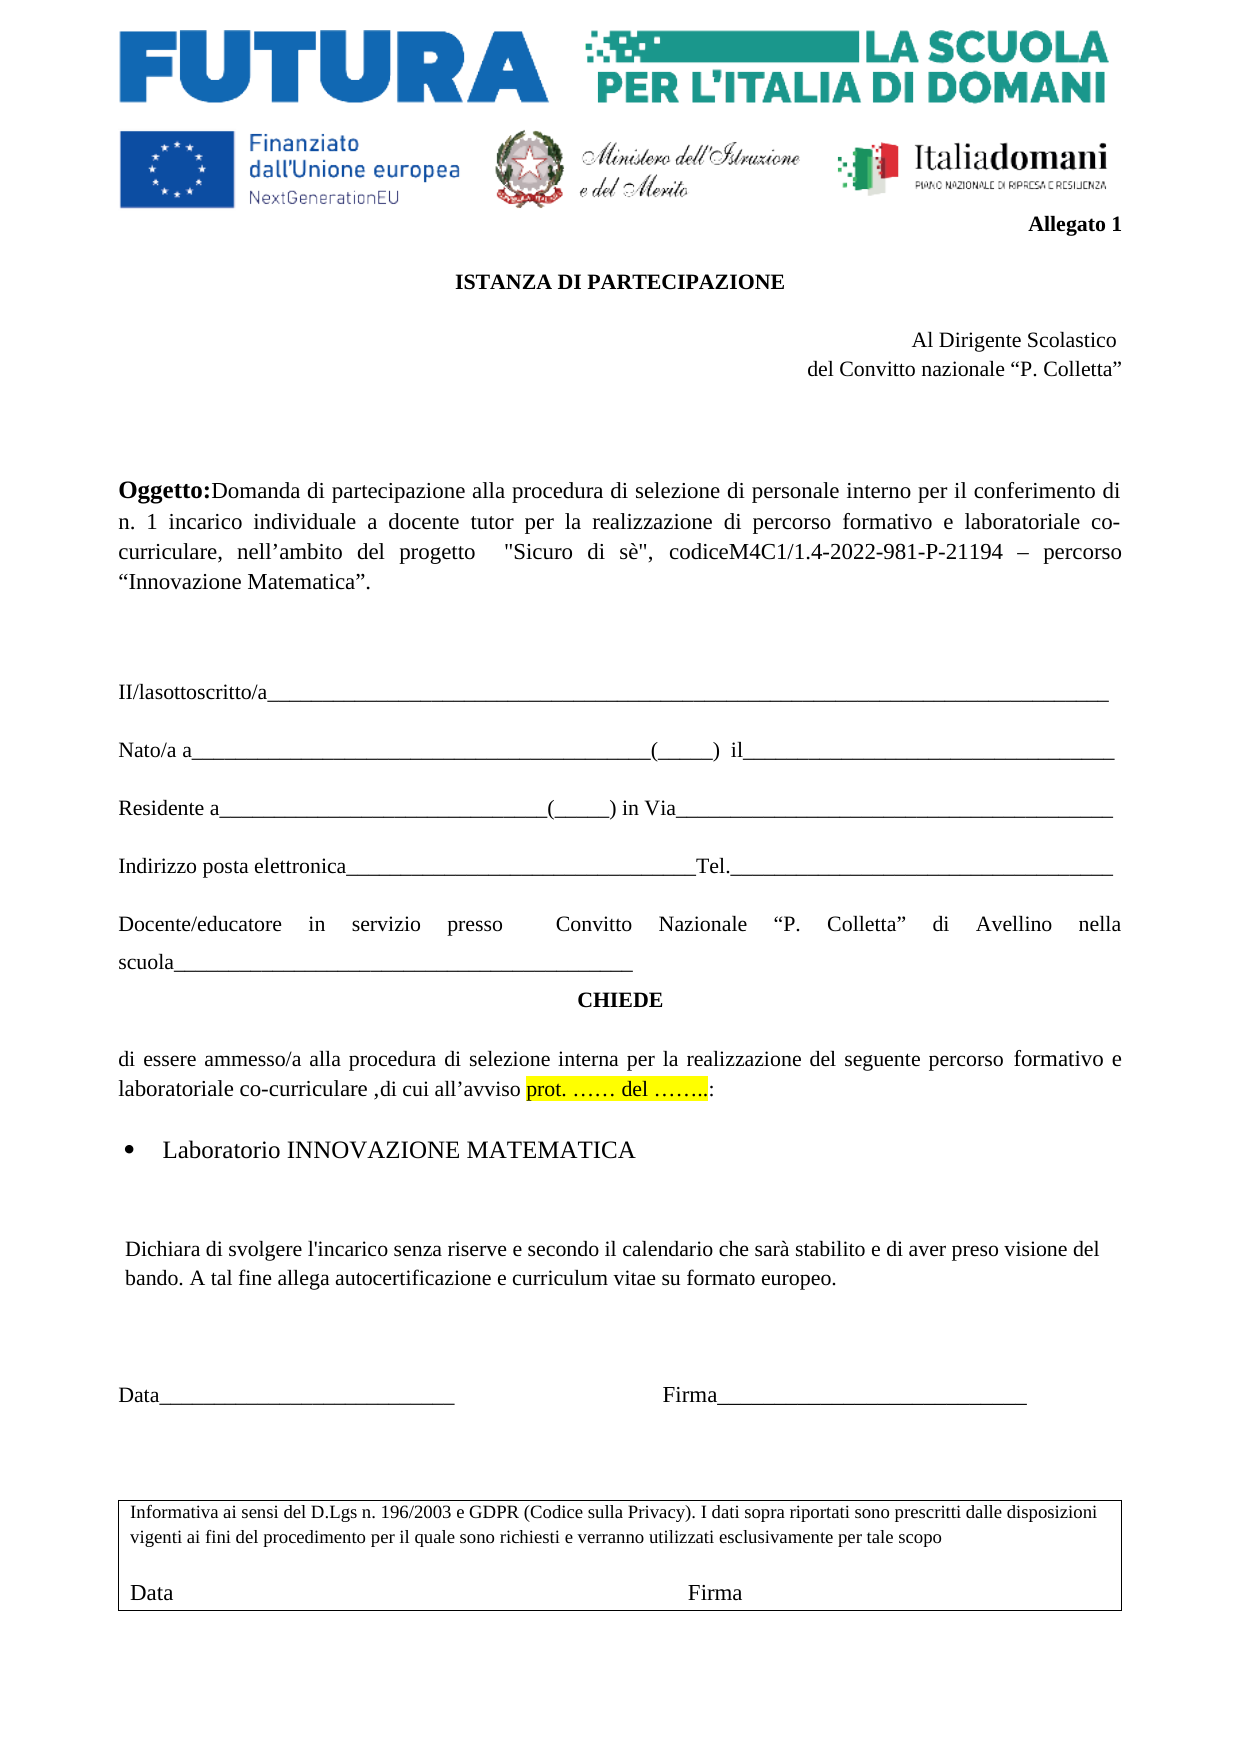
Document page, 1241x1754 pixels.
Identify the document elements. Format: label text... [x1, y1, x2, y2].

text Data___________________________ Firma___________________________ [118, 1381, 1122, 1407]
text Oggetto:Domanda di partecipazione alla procedura di selezione di personale interno per il conferimento di n. 1 incarico individuale a docente tutor per la realizzazione di percorso formativo e laboratoriale co-curriculare, nell’ambito del progetto "Sicuro di sè", codiceM4C1/1.4-2022-981-P-21194 – percorso “Innovazione Matematica”. [118, 475, 1122, 595]
text Residente a______________________________(_____) in Via________________________________________ [118, 795, 1122, 820]
text Indirizzo posta elettronica________________________________Tel.___________________________________ [118, 853, 1122, 878]
text Nato/a a__________________________________________(_____) il__________________________________ [118, 737, 1122, 762]
table_header Informativa ai sensi del D.Lgs n. 196/2003 e GDPR (Codice sulla Privacy). I dati sopra riportati sono prescritti dalle disposizioni vigenti ai fini del procedimento per il quale sono richiesti e verranno utilizzati esclusivamente per tale scopo Data Firma [119, 1501, 1121, 1610]
text Al Dirigente Scolastico del Convitto nazionale “P. Colletta” [118, 327, 1122, 381]
text di essere ammesso/a alla procedura di selezione interna per la realizzazione del seguente percorso formativo e laboratoriale co-curriculare ,di cui all’avviso prot. …… del ……..: [118, 1045, 1122, 1102]
text II/lasottoscritto/a_____________________________________________________________________________ [118, 679, 1122, 704]
text CHIEDE [118, 987, 1122, 1012]
picture [118, 30, 1109, 211]
text Allegato 1 [118, 211, 1122, 236]
text Docente/educatore in servizio presso Convitto Nazionale “P. Colletta” di Avellino nella scuola__________________________________________ [118, 911, 1122, 974]
list Laboratorio INNOVAZIONE MATEMATICA [125, 1135, 1122, 1163]
text Dichiara di svolgere l'incarico senza riserve e secondo il calendario che sarà stabilito e di aver preso visione del bando. A tal fine allega autocertificazione e curriculum vitae su formato europeo. [125, 1236, 1122, 1290]
text ISTANZA DI PARTECIPAZIONE [118, 269, 1122, 294]
